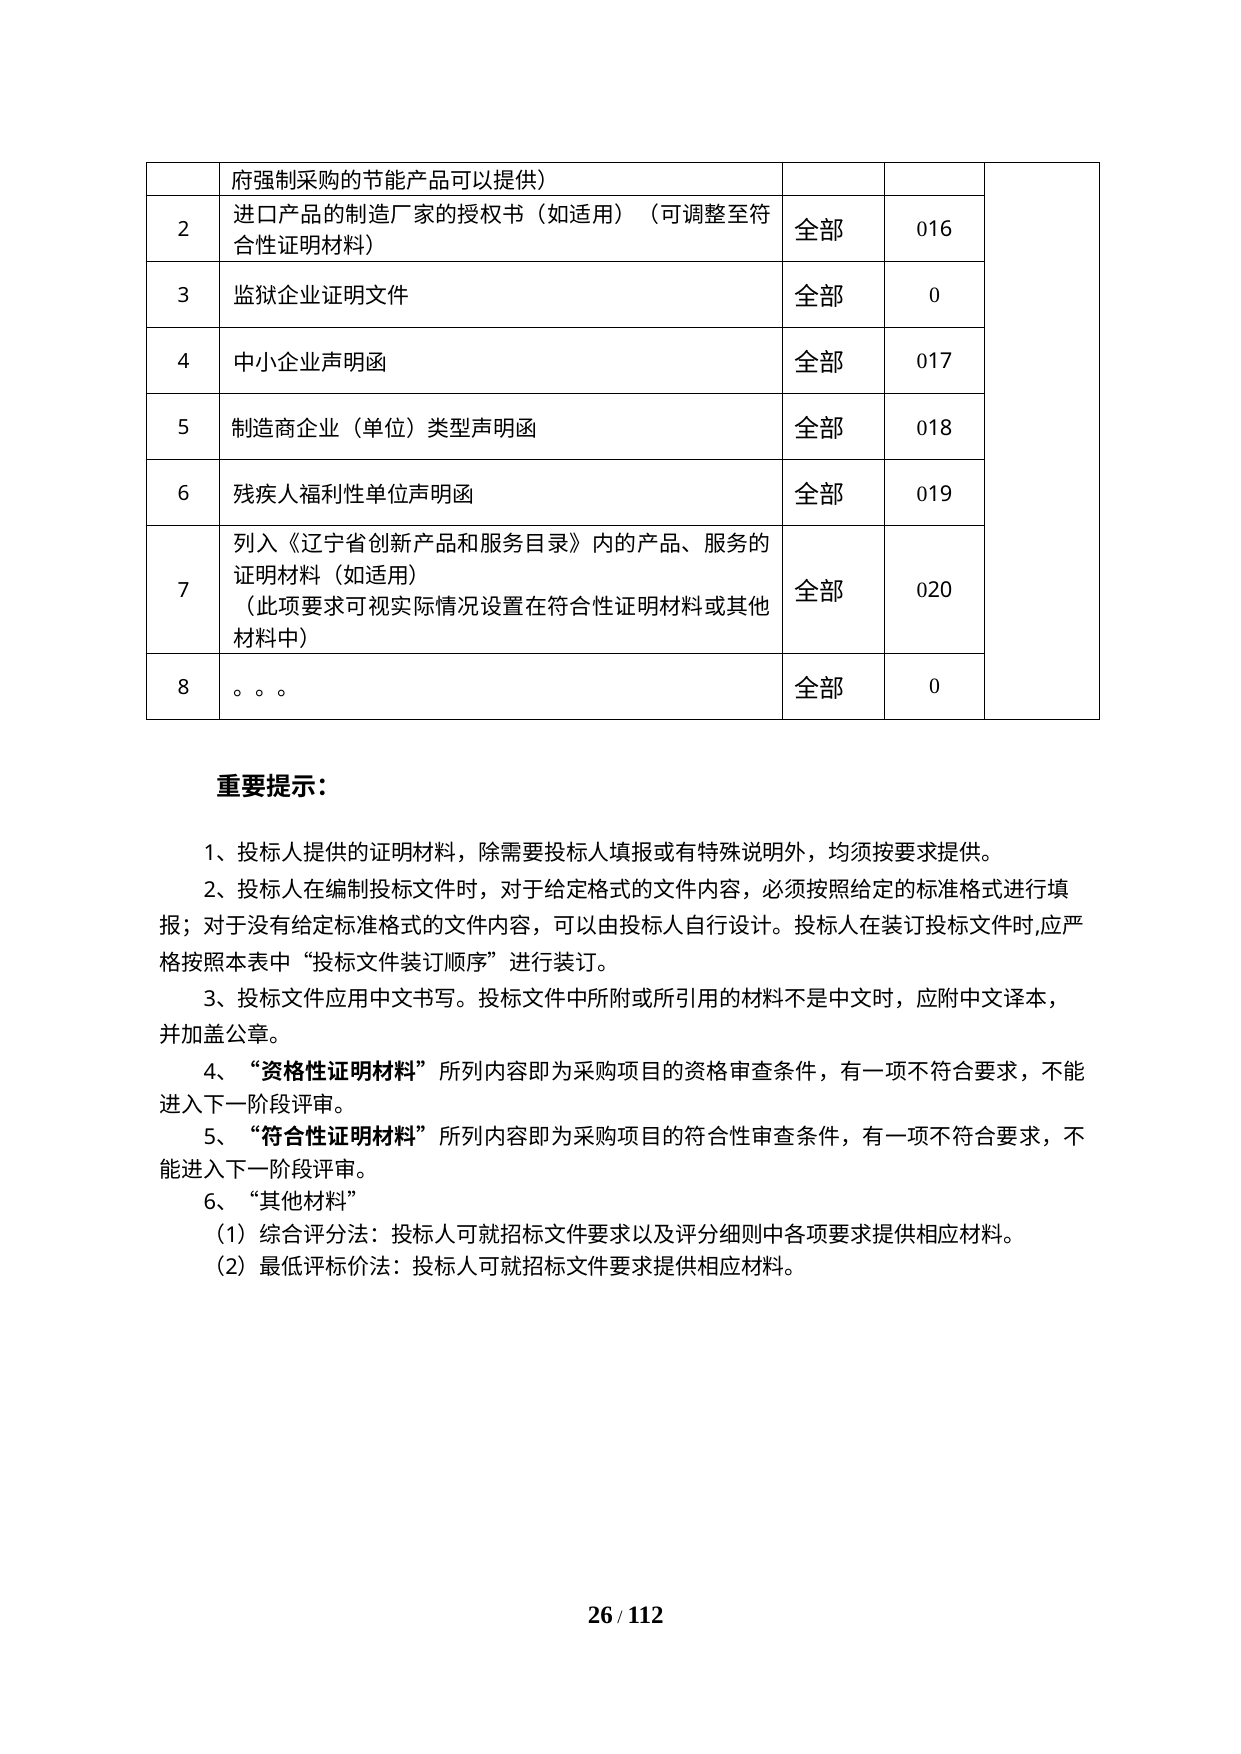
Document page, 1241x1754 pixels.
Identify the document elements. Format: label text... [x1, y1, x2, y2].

text 1、投标人提供的证明材料，除需要投标人填报或有特殊说明外，均须按要求提供。 [159, 835, 1087, 867]
text （2）最低评标价法：投标人可就招标文件要求提供相应材料。 [159, 1249, 1087, 1281]
text （1）综合评分法：投标人可就招标文件要求以及评分细则中各项要求提供相应材料。 [159, 1216, 1087, 1249]
text 2、投标人在编制投标文件时，对于给定格式的文件内容，必须按照给定的标准格式进行填报；对于没有给定标准格式的文件内容，可以由投标人自行设计。投标人在装订投标文件时,应严格按照本表中“投标文件装订顺序”进行装订。 [159, 872, 1087, 976]
text 3、投标文件应用中文书写。投标文件中所附或所引用的材料不是中文时，应附中文译本，并加盖公章。 [159, 981, 1087, 1049]
text 6、“其他材料” [159, 1184, 1087, 1216]
text 5、“符合性证明材料”所列内容即为采购项目的符合性审查条件，有一项不符合要求，不能进入下一阶段评审。 [159, 1119, 1087, 1184]
text 重要提示： [159, 752, 1087, 817]
text 4、“资格性证明材料”所列内容即为采购项目的资格审查条件，有一项不符合要求，不能进入下一阶段评审。 [159, 1054, 1087, 1119]
